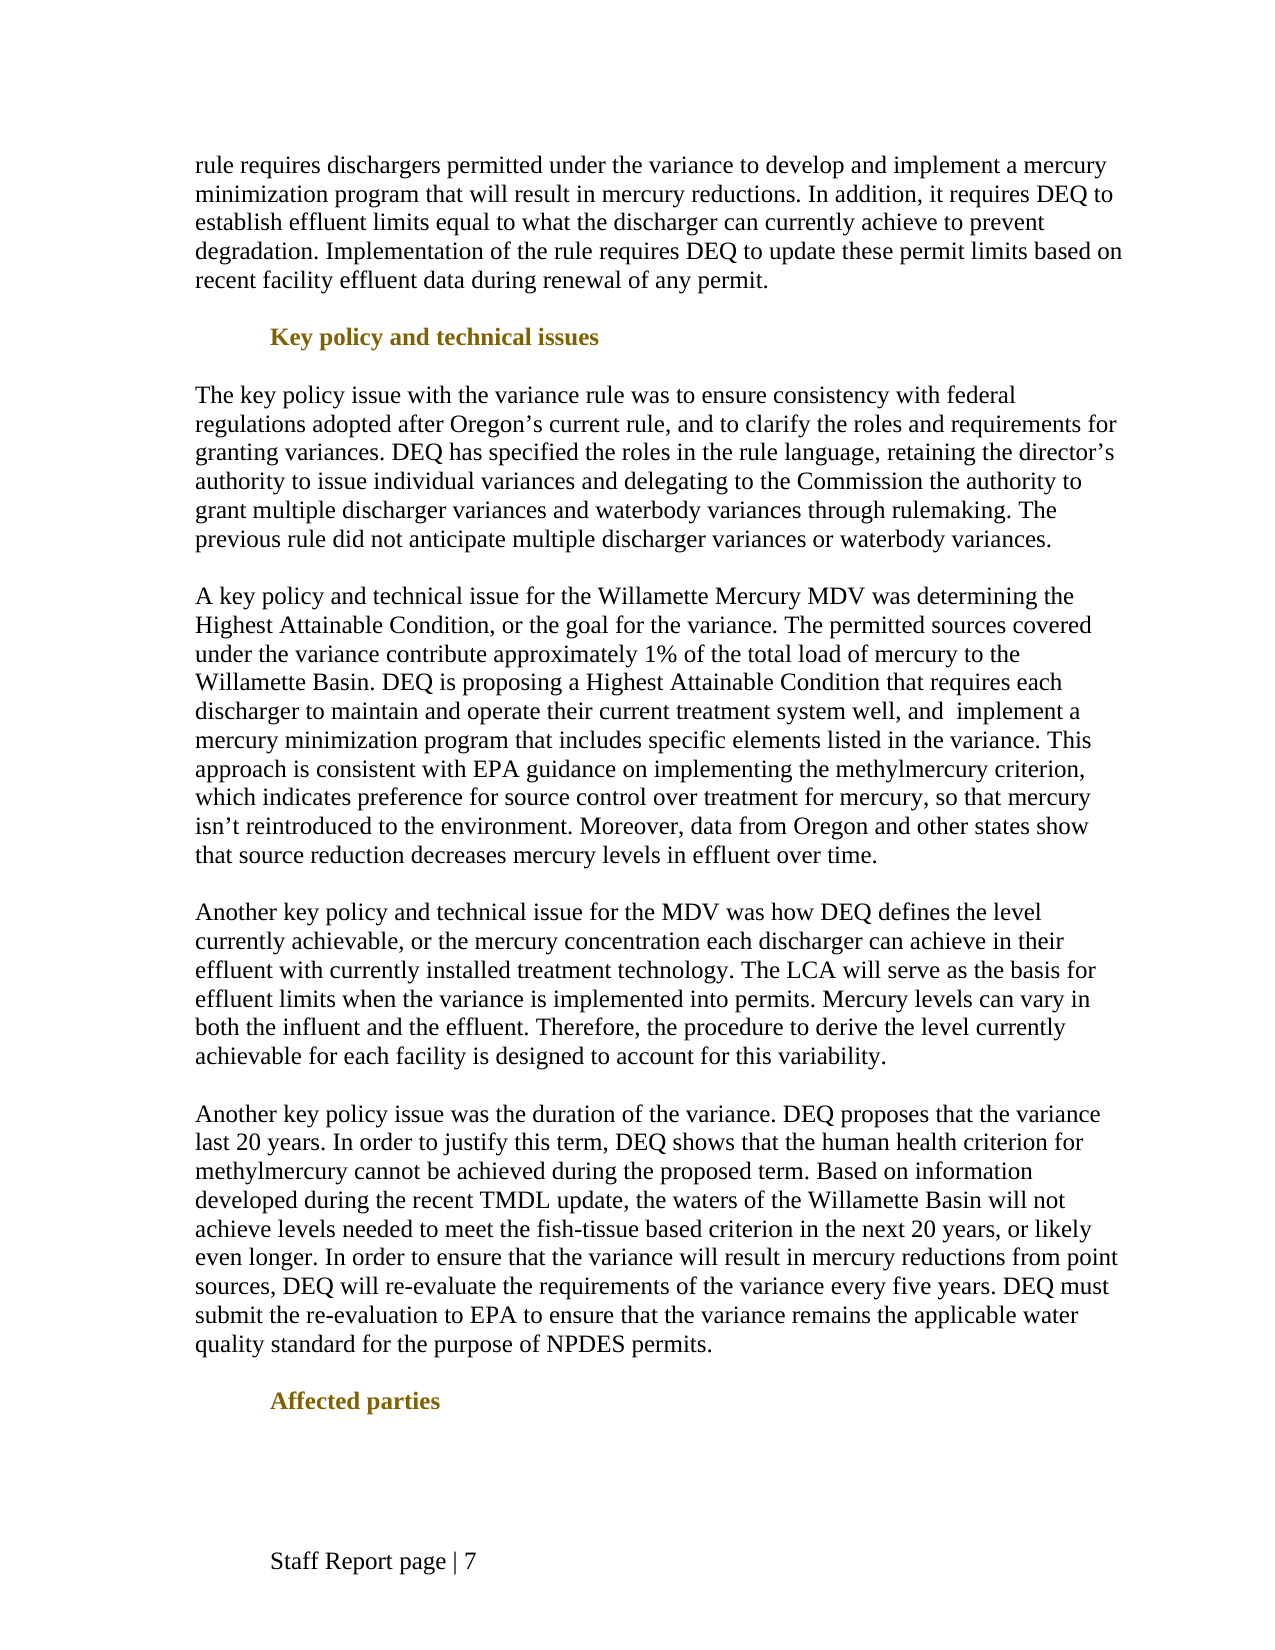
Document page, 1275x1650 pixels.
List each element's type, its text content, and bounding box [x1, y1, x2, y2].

text The key policy issue with the variance rule was to ensure consistency with federal regulations adopted after Oregon’s current rule, and to clarify the roles and requirements for granting variances. DEQ has specified the roles in the rule language, retaining the director’s authority to issue individual variances and delegating to the Commission the authority to grant multiple discharger variances and waterbody variances through rulemaking. The previous rule did not anticipate multiple discharger variances or waterbody variances. [195, 380, 1123, 552]
text Another key policy and technical issue for the MDV was how DEQ defines the level currently achievable, or the mercury concentration each discharger can achieve in their effluent with currently installed treatment technology. The LCA will serve as the basis for effluent limits when the variance is implemented into permits. Mercury levels can vary in both the influent and the effluent. Therefore, the procedure to derive the level currently achievable for each facility is designed to account for this variability. [195, 897, 1123, 1070]
text A key policy and technical issue for the Willamette Mercury MDV was determining the Highest Attainable Condition, or the goal for the variance. The permitted sources covered under the variance contribute approximately 1% of the total load of mercury to the Willamette Basin. DEQ is proposing a Highest Attainable Condition that requires each discharger to maintain and operate their current treatment system well, and implement a mercury minimization program that includes specific elements listed in the variance. This approach is consistent with EPA guidance on implementing the methylmercury criterion, which indicates preference for source control over treatment for mercury, so that mercury isn’t reintroduced to the environment. Moreover, data from Oregon and other states show that source reduction decreases mercury levels in effluent over time. [195, 581, 1123, 869]
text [195, 150, 1123, 294]
text Another key policy issue was the duration of the variance. DEQ proposes that the variance last 20 years. In order to justify this term, DEQ shows that the human health criterion for methylmercury cannot be achieved during the proposed term. Based on information developed during the recent TMDL update, the waters of the Willamette Basin will not achieve levels needed to meet the fish-tissue based criterion in the next 20 years, or likely even longer. In order to ensure that the variance will result in mercury reductions from point sources, DEQ will re-evaluate the requirements of the variance every five years. DEQ must submit the re-evaluation to EPA to ensure that the variance remains the applicable water quality standard for the purpose of NPDES permits. [195, 1099, 1123, 1357]
text Affected parties [270, 1386, 1123, 1415]
text Key policy and technical issues [270, 322, 1123, 351]
